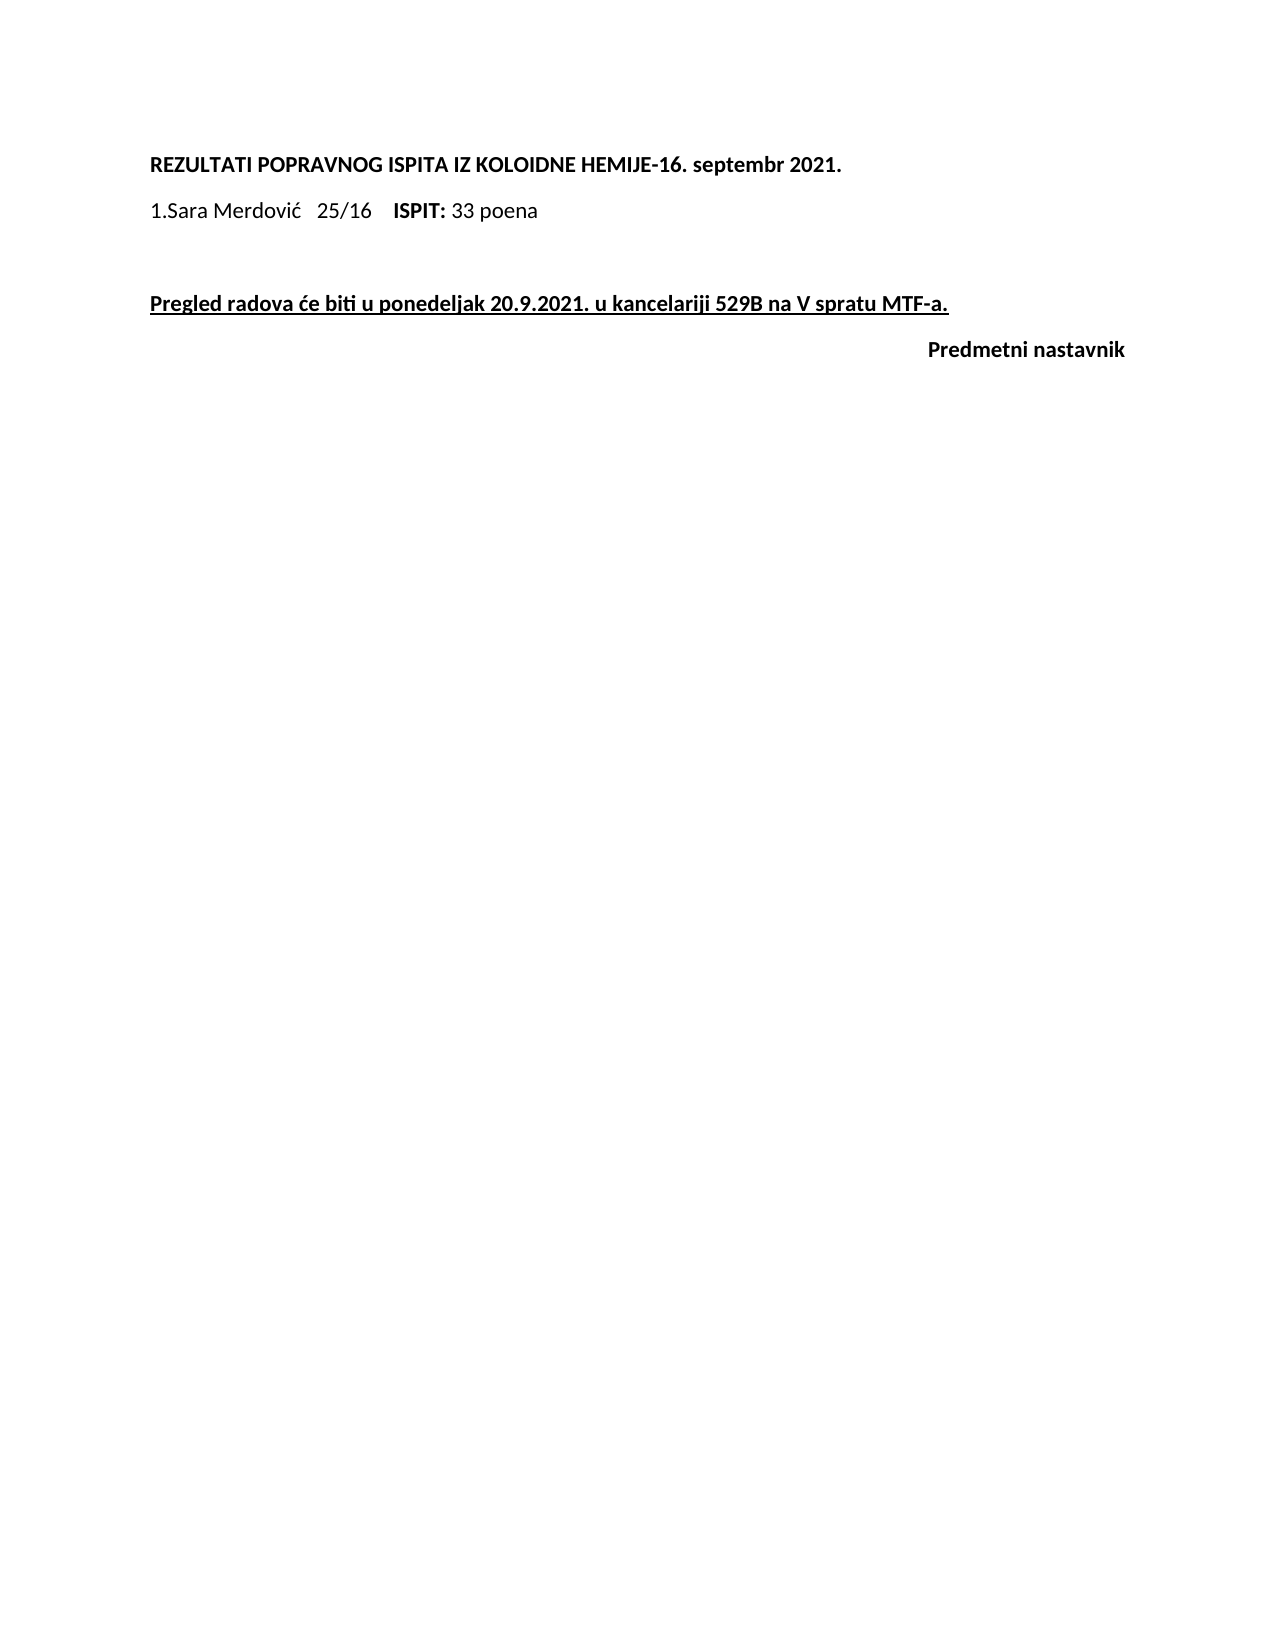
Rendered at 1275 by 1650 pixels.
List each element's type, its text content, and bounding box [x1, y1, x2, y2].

text Pregled radova će biti u ponedeljak 20.9.2021. u kancelariji 529B na V spratu MTF-a. [150, 289, 1125, 317]
text REZULTATI POPRAVNOG ISPITA IZ KOLOIDNE HEMIJE-16. septembr 2021. [150, 150, 1125, 178]
text Predmetni nastavnik [150, 335, 1125, 363]
text 1.Sara Merdović 25/16 ISPIT: 33 poena [150, 196, 1125, 224]
